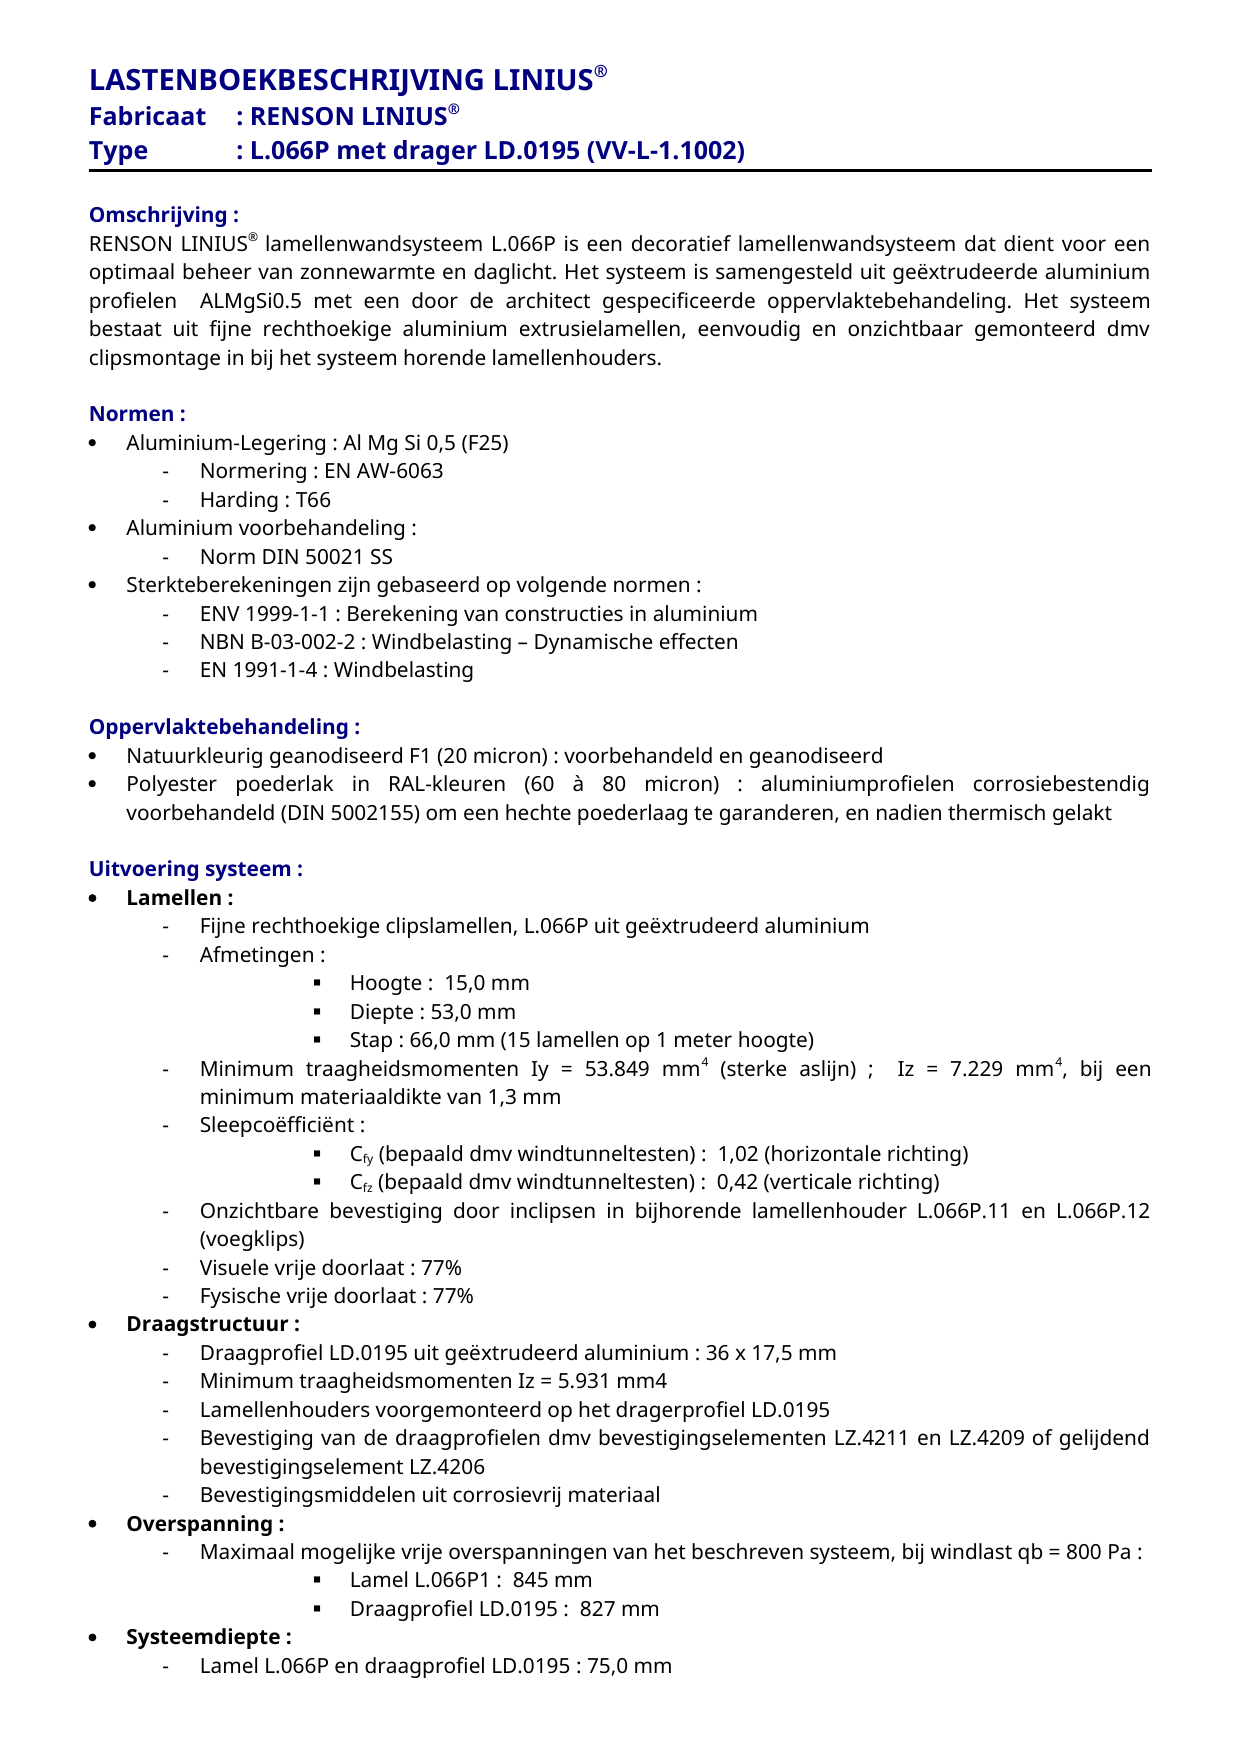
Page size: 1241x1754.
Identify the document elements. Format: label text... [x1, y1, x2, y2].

list Fijne rechthoekige clipslamellen, L.066P uit geëxtrudeerd aluminium [162, 911, 1152, 940]
list Overspanning : [89, 1509, 1152, 1537]
text Type : L.066P met drager LD.0195 (VV-L-1.1002) [89, 133, 1152, 169]
list Harding : T66 [162, 485, 1152, 513]
list Polyester poederlak in RAL-kleuren (60 à 80 micron) : aluminiumprofielen corrosiebestendig voorbehandeld (DIN 5002155) om een hechte poederlaag te garanderen, en nadien thermisch gelakt [89, 769, 1152, 826]
list Systeemdiepte : [89, 1622, 1152, 1651]
list Stap : 66,0 mm (15 lamellen op 1 meter hoogte) [312, 1025, 1152, 1054]
text RENSON LINIUS® lamellenwandsysteem L.066P is een decoratief lamellenwandsysteem dat dient voor een optimaal beheer van zonnewarmte en daglicht. Het systeem is samengesteld uit geëxtrudeerde aluminium profielen ALMgSi0.5 met een door de architect gespecificeerde oppervlaktebehandeling. Het systeem bestaat uit fijne rechthoekige aluminium extrusielamellen, eenvoudig en onzichtbaar gemonteerd dmv clipsmontage in bij het systeem horende lamellenhouders. [89, 229, 1152, 371]
list Cfz (bepaald dmv windtunneltesten) : 0,42 (verticale richting) [312, 1167, 1152, 1196]
list Natuurkleurig geanodiseerd F1 (20 micron) : voorbehandeld en geanodiseerd [89, 741, 1152, 769]
list Sleepcoëfficiënt : [162, 1111, 1152, 1139]
list Aluminium-Legering : Al Mg Si 0,5 (F25) [89, 428, 1152, 456]
list Lamel L.066P1 : 845 mm [312, 1566, 1152, 1594]
text LASTENBOEKBESCHRIJVING LINIUS® [89, 59, 1152, 99]
list Lamel L.066P en draagprofiel LD.0195 : 75,0 mm [162, 1651, 1152, 1679]
list Sterkteberekeningen zijn gebaseerd op volgende normen : [89, 570, 1152, 599]
list Minimum traagheidsmomenten Iy = 53.849 mm4 (sterke aslijn) ; Iz = 7.229 mm4, bij een minimum materiaaldikte van 1,3 mm [162, 1054, 1152, 1111]
list Lamellenhouders voorgemonteerd op het dragerprofiel LD.0195 [162, 1395, 1152, 1423]
list Aluminium voorbehandeling : [89, 513, 1152, 542]
list Visuele vrije doorlaat : 77% [162, 1253, 1152, 1281]
list Norm DIN 50021 SS [162, 542, 1152, 570]
list NBN B-03-002-2 : Windbelasting – Dynamische effecten [162, 627, 1152, 656]
list Draagstructuur : [89, 1309, 1152, 1338]
list Hoogte : 15,0 mm [312, 968, 1152, 997]
list Lamellen : [89, 883, 1152, 911]
text Omschrijving : [89, 201, 1152, 229]
text Normen : [89, 399, 1152, 428]
list Cfy (bepaald dmv windtunneltesten) : 1,02 (horizontale richting) [312, 1139, 1152, 1167]
list ENV 1999-1-1 : Berekening van constructies in aluminium [162, 599, 1152, 627]
list Afmetingen : [162, 940, 1152, 968]
list Diepte : 53,0 mm [312, 997, 1152, 1025]
list EN 1991-1-4 : Windbelasting [162, 656, 1152, 684]
text Fabricaat : RENSON LINIUS® [89, 99, 1152, 133]
list Draagprofiel LD.0195 : 827 mm [312, 1594, 1152, 1622]
list Fysische vrije doorlaat : 77% [162, 1281, 1152, 1309]
list Minimum traagheidsmomenten Iz = 5.931 mm4 [162, 1366, 1152, 1395]
text Oppervlaktebehandeling : [89, 712, 1152, 741]
list Bevestigingsmiddelen uit corrosievrij materiaal [162, 1480, 1152, 1509]
list Maximaal mogelijke vrije overspanningen van het beschreven systeem, bij windlast qb = 800 Pa : [162, 1537, 1152, 1566]
list Normering : EN AW-6063 [162, 456, 1152, 485]
text Uitvoering systeem : [89, 854, 1152, 883]
list Onzichtbare bevestiging door inclipsen in bijhorende lamellenhouder L.066P.11 en L.066P.12 (voegklips) [162, 1196, 1152, 1253]
list Draagprofiel LD.0195 uit geëxtrudeerd aluminium : 36 x 17,5 mm [162, 1338, 1152, 1366]
list Bevestiging van de draagprofielen dmv bevestigingselementen LZ.4211 en LZ.4209 of gelijdend bevestigingselement LZ.4206 [162, 1423, 1152, 1480]
